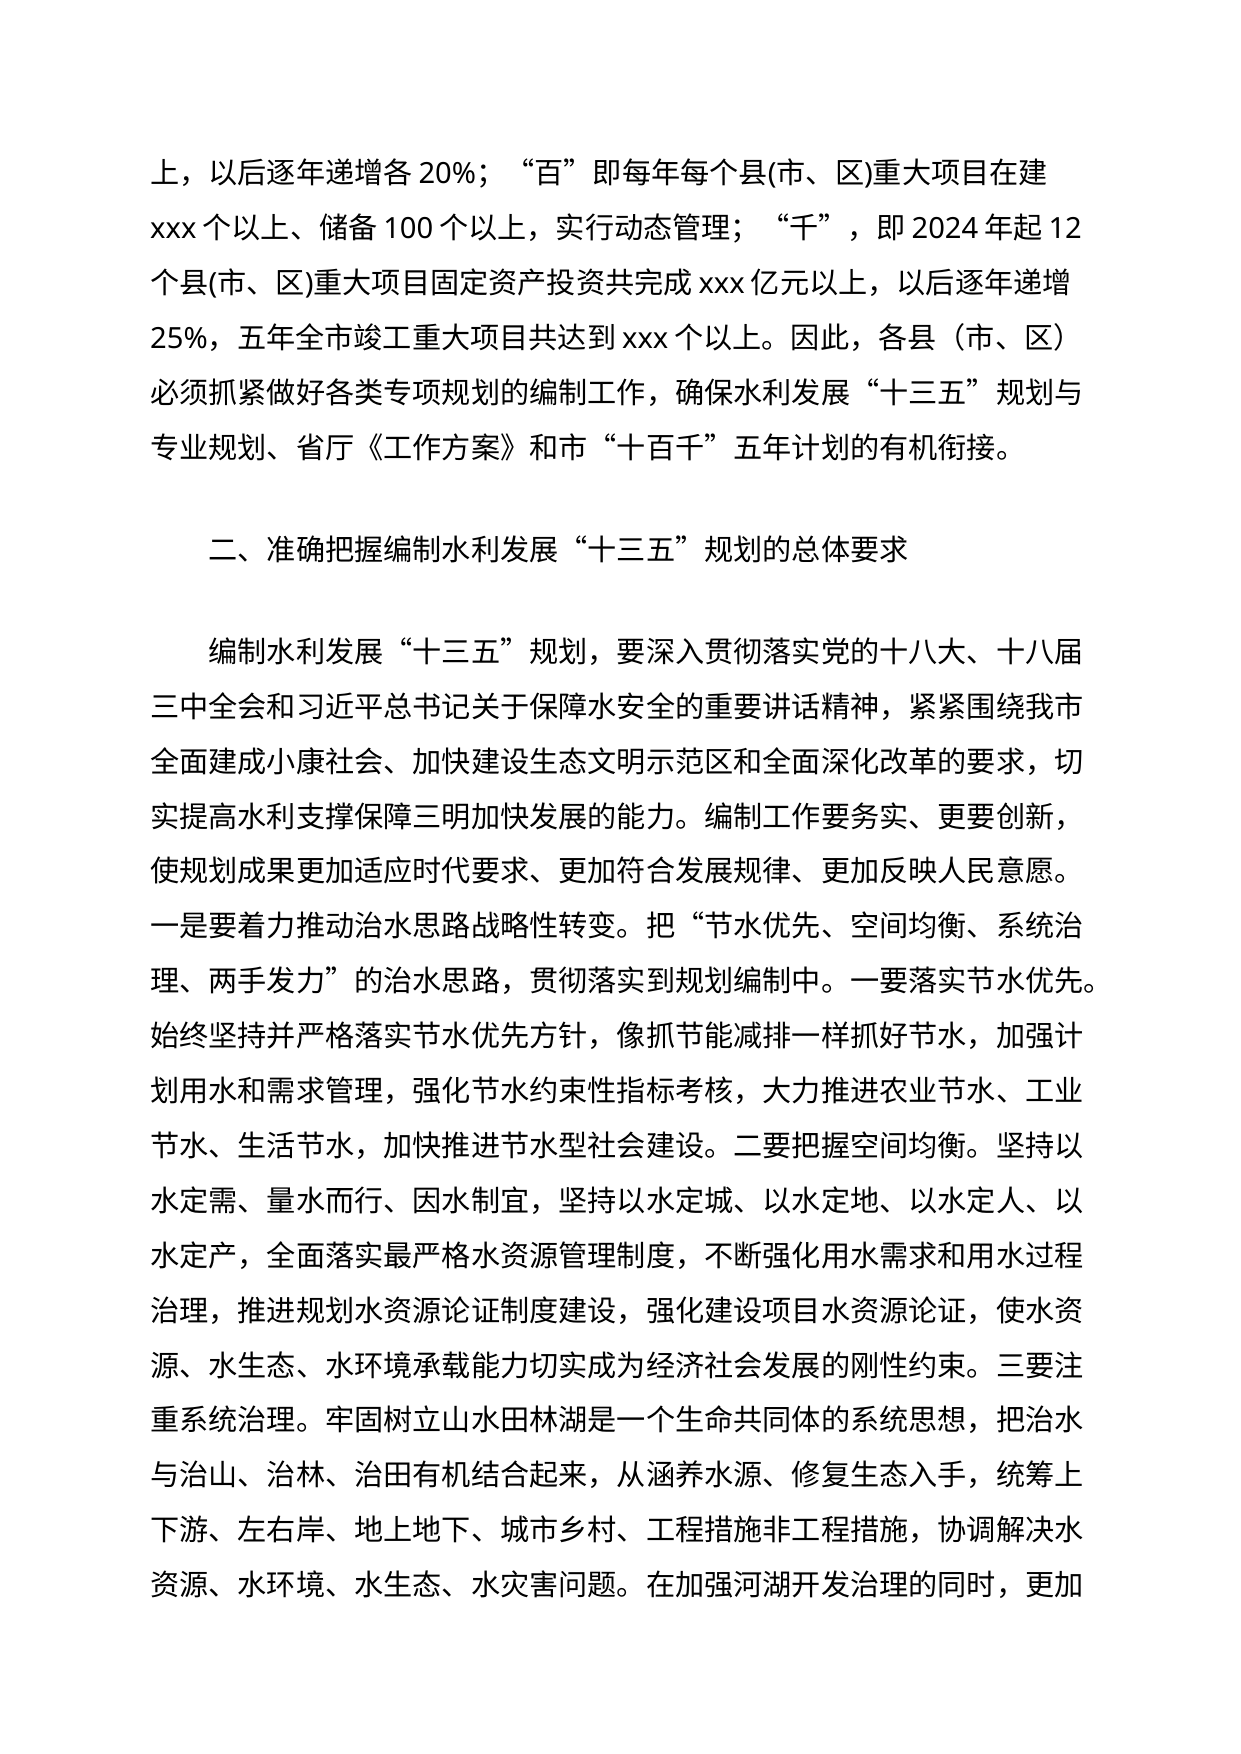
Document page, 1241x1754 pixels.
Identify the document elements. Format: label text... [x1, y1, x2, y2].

text 二、准确把握编制水利发展“十三五”规划的总体要求 [150, 527, 1090, 569]
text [150, 628, 1090, 1604]
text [150, 150, 1090, 467]
